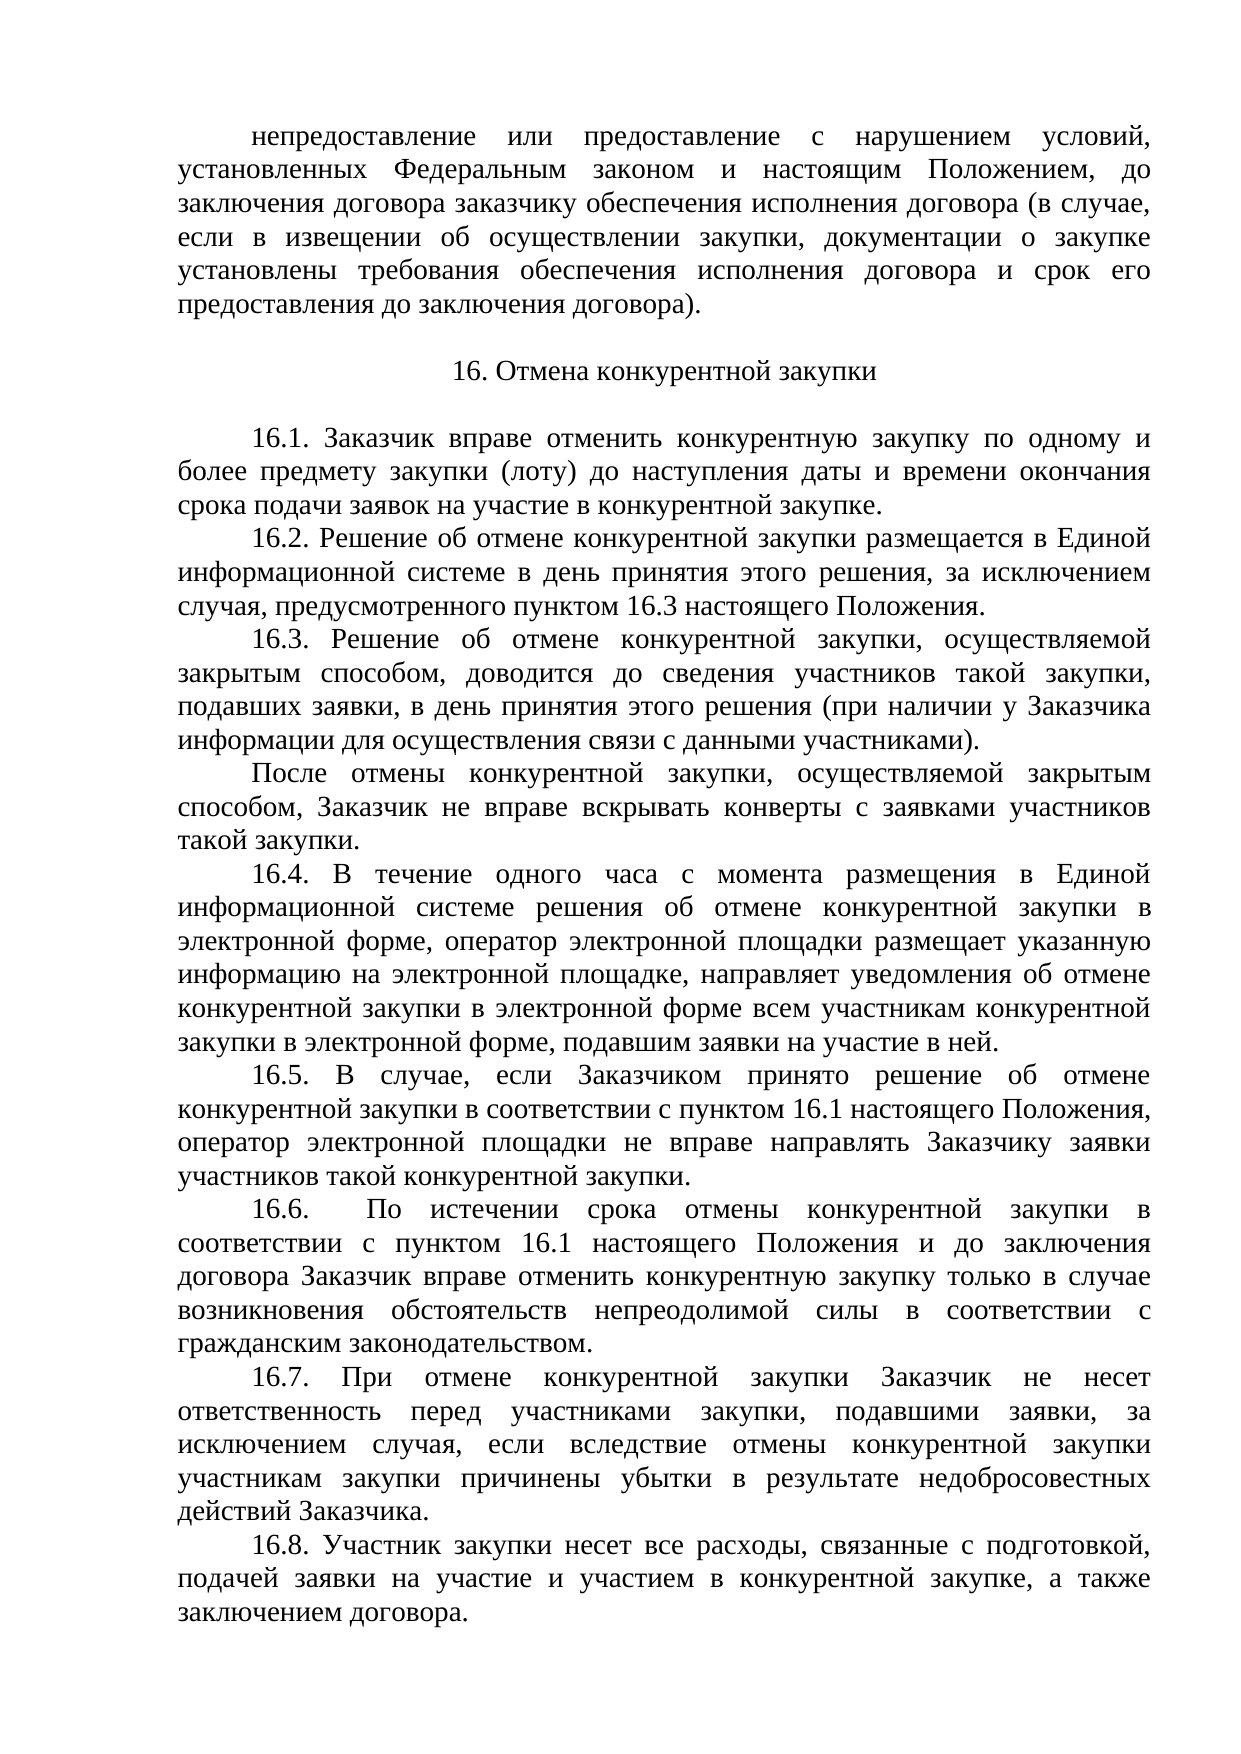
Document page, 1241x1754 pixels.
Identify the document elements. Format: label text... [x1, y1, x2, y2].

text 16.7. При отмене конкурентной закупки Заказчик не несет ответственность перед участниками закупки, подавшими заявки, за исключением случая, если вследствие отмены конкурентной закупки участникам закупки причинены убытки в результате недобросовестных действий Заказчика. [177, 1359, 1152, 1527]
text 16.6. По истечении срока отмены конкурентной закупки в соответствии с пунктом 16.1 настоящего Положения и до заключения договора Заказчик вправе отменить конкурентную закупку только в случае возникновения обстоятельств непреодолимой силы в соответствии с гражданским законодательством. [177, 1191, 1152, 1359]
text 16.4. В течение одного часа с момента размещения в Единой информационной системе решения об отмене конкурентной закупки в электронной форме, оператор электронной площадки размещает указанную информацию на электронной площадке, направляет уведомления об отмене конкурентной закупки в электронной форме всем участникам конкурентной закупки в электронной форме, подавшим заявки на участие в ней. [177, 856, 1152, 1057]
text 16.2. Решение об отмене конкурентной закупки размещается в Единой информационной системе в день принятия этого решения, за исключением случая, предусмотренного пунктом 16.3 настоящего Положения. [177, 521, 1152, 621]
text 16. Отмена конкурентной закупки [177, 353, 1152, 386]
text 16.1. Заказчик вправе отменить конкурентную закупку по одному и более предмету закупки (лоту) до наступления даты и времени окончания срока подачи заявок на участие в конкурентной закупке. [177, 420, 1152, 521]
text 16.8. Участник закупки несет все расходы, связанные с подготовкой, подачей заявки на участие и участием в конкурентной закупке, а также заключением договора. [177, 1527, 1152, 1627]
text 16.3. Решение об отмене конкурентной закупки, осуществляемой закрытым способом, доводится до сведения участников такой закупки, подавших заявки, в день принятия этого решения (при наличии у Заказчика информации для осуществления связи с данными участниками). [177, 621, 1152, 755]
text После отмены конкурентной закупки, осуществляемой закрытым способом, Заказчик не вправе вскрывать конверты с заявками участников такой закупки. [177, 755, 1152, 856]
text 16.5. В случае, если Заказчиком принято решение об отмене конкурентной закупки в соответствии с пунктом 16.1 настоящего Положения, оператор электронной площадки не вправе направлять Заказчику заявки участников такой конкурентной закупки. [177, 1057, 1152, 1191]
text непредоставление или предоставление с нарушением условий, установленных Федеральным законом и настоящим Положением, до заключения договора заказчику обеспечения исполнения договора (в случае, если в извещении об осуществлении закупки, документации о закупке установлены требования обеспечения исполнения договора и срок его предоставления до заключения договора). [177, 118, 1152, 319]
